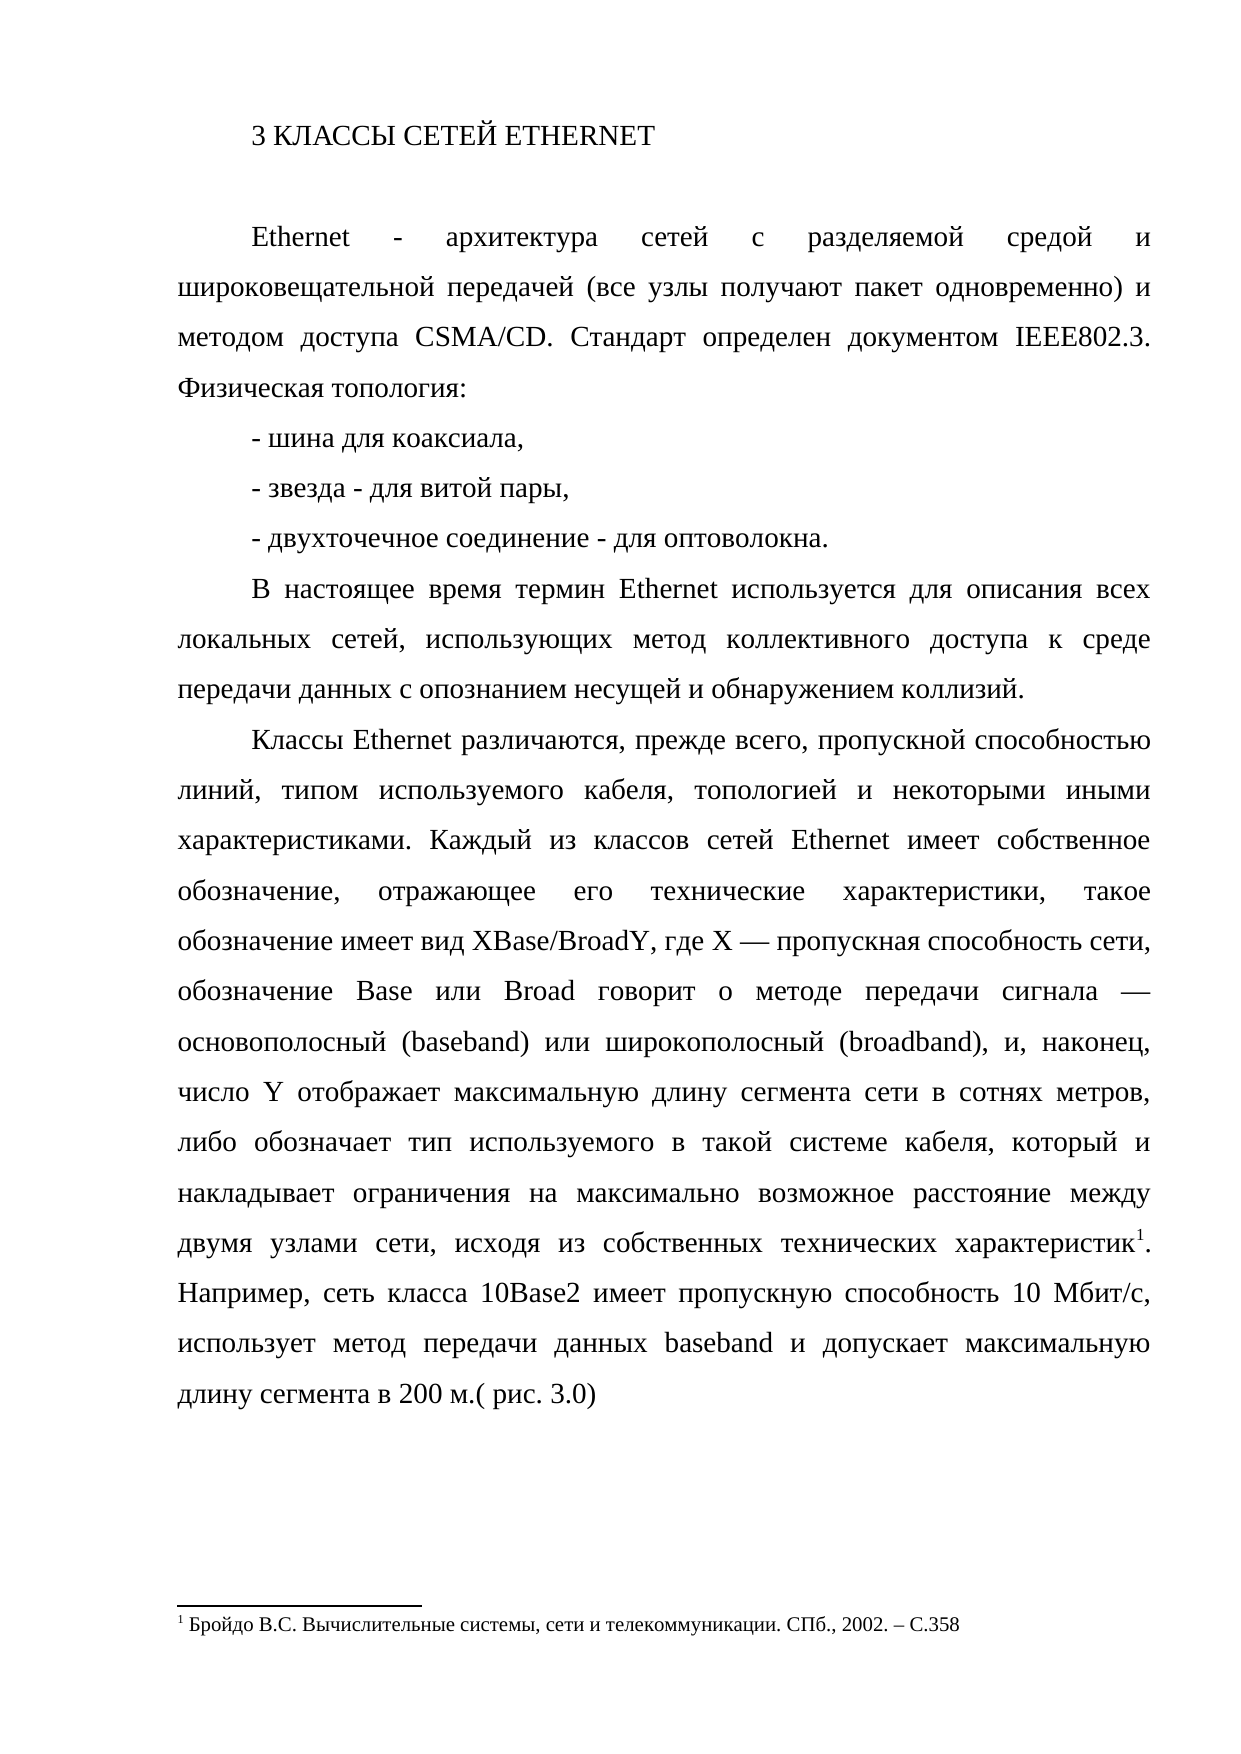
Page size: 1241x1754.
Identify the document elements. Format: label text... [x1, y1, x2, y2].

text - звезда - для витой пары, [177, 470, 1152, 504]
text - шина для коаксиала, [177, 420, 1152, 453]
text - двухточечное соединение - для оптоволокна. [177, 521, 1152, 554]
text В настоящее время термин Ethernet используется для описания всех локальных сетей, использующих метод коллективного доступа к среде передачи данных с опознанием несущей и обнаружением коллизий. [177, 571, 1152, 705]
text Классы Ethernet различаются, прежде всего, пропускной способностью линий, типом используемого кабеля, топологией и некоторыми иными характеристиками. Каждый из классов сетей Ethernet имеет собственное обозначение, отражающее его технические характеристики, такое обозначение имеет вид XBase/BroadY, где X — пропускная способность сети, обозначение Base или Broad говорит о методе передачи сигнала — основополосный (baseband) или широкополосный (broadband), и, наконец, число Y отображает максимальную длину сегмента сети в сотнях метров, либо обозначает тип используемого в такой системе кабеля, который и накладывает ограничения на максимально возможное расстояние между двумя узлами сети, исходя из собственных технических характеристик. Например, сеть класса 10Base2 имеет пропускную способность 10 Мбит/с, использует метод передачи данных baseband и допускает максимальную длину сегмента в .( рис. 3.0) [177, 722, 1152, 1409]
text Ethernet - архитектура сетей с разделяемой средой и широковещательной передачей (все узлы получают пакет одновременно) и методом доступа CSMA/CD. Стандарт определен документом IEEE802.3. Физическая топология: [177, 219, 1152, 403]
subtitle 3 Классы сетей Ethernet [177, 118, 1152, 152]
